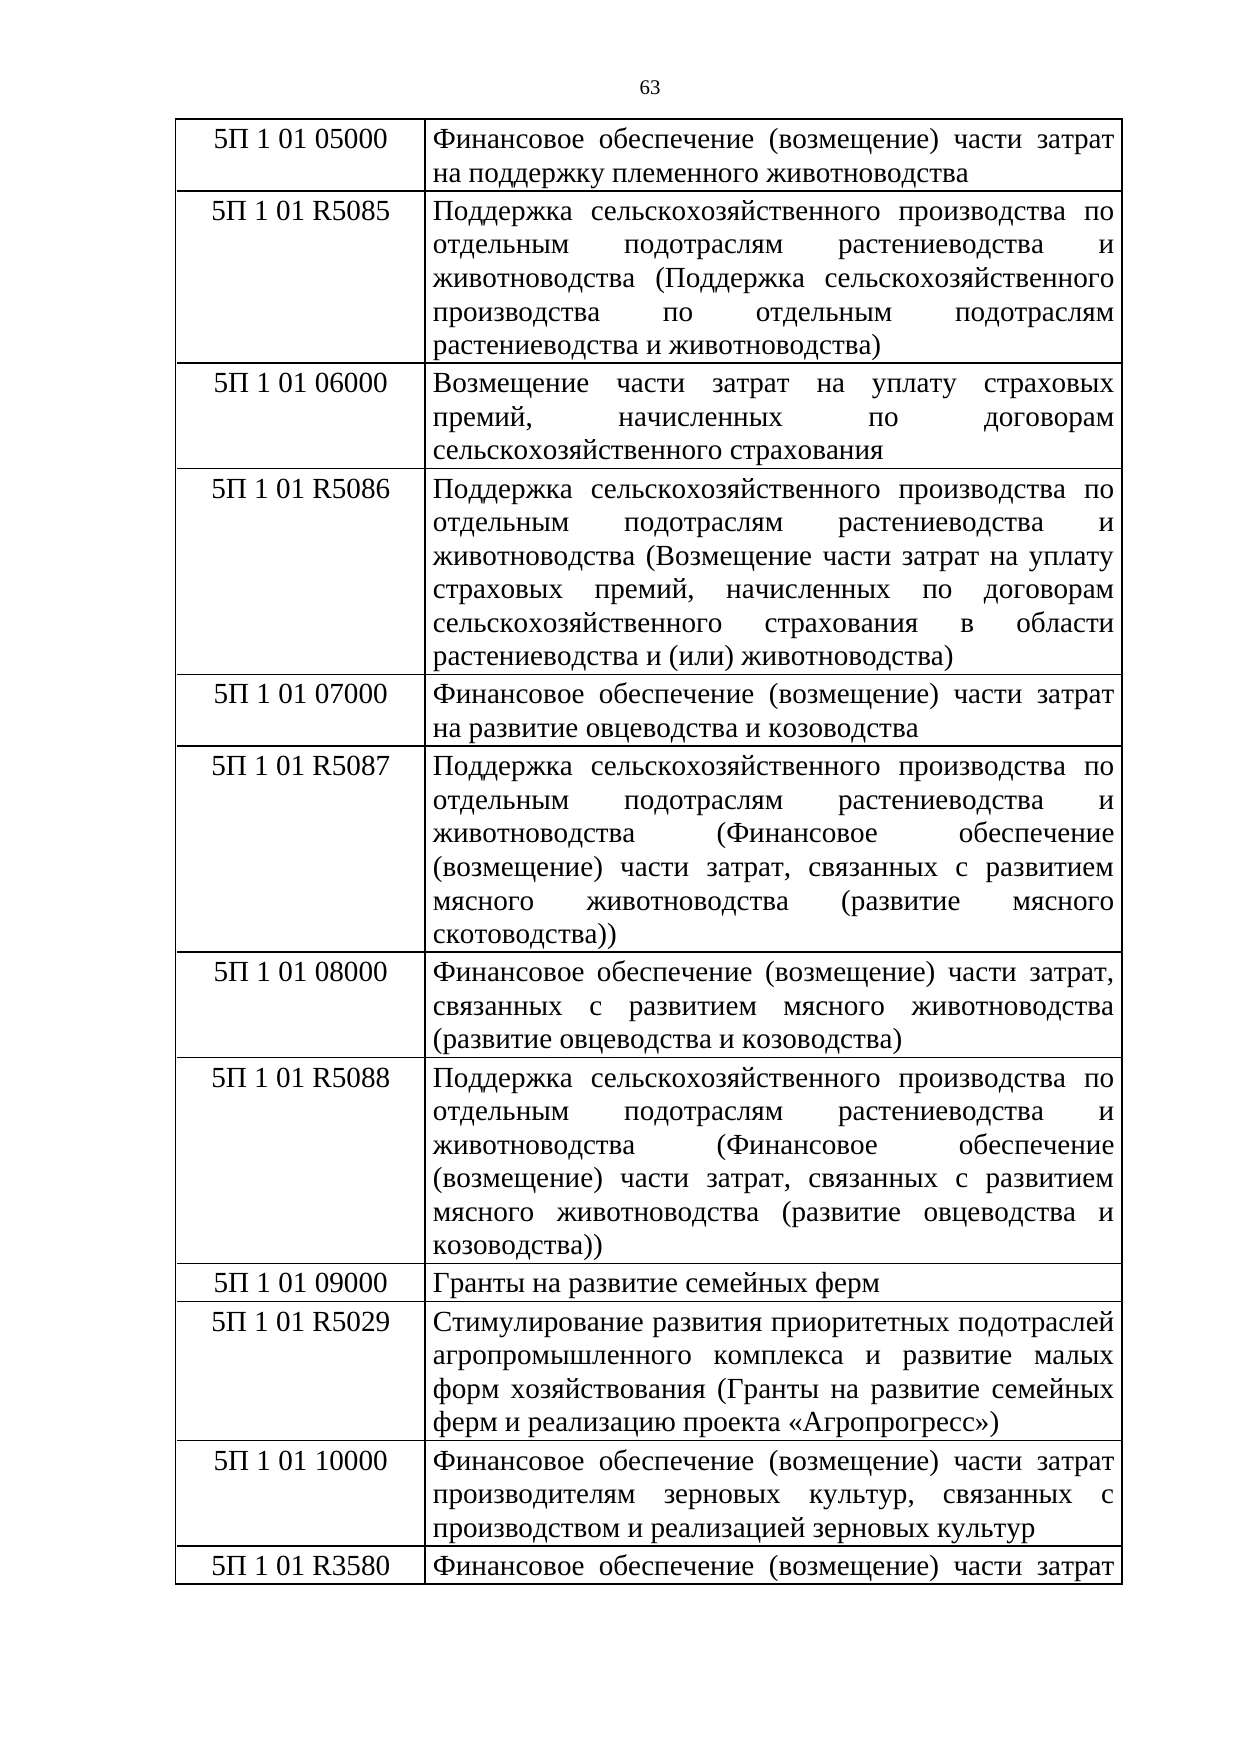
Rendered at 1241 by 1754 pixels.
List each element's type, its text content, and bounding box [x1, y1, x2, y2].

table_cell Поддержка сельскохозяйственного производства по отдельным подотраслям растениеводства и животноводства (Поддержка сельскохозяйственного производства по отдельным подотраслям растениеводства и животноводства) [426, 192, 1121, 362]
table_cell Финансовое обеспечение (возмещение) части затрат на поддержку племенного животноводства [426, 120, 1121, 190]
table_cell Стимулирование развития приоритетных подотраслей агропромышленного комплекса и развитие малых форм хозяйствования (Гранты на развитие семейных ферм и реализацию проекта «Агропрогресс») [426, 1302, 1121, 1439]
table_cell 5П 1 01 06000 [176, 363, 424, 468]
table_cell Поддержка сельскохозяйственного производства по отдельным подотраслям растениеводства и животноводства (Возмещение части затрат на уплату страховых премий, начисленных по договорам сельскохозяйственного страхования в области растениеводства и (или) животноводства) [426, 469, 1121, 673]
table_cell 5П 1 01 10000 [176, 1441, 424, 1545]
table_cell Поддержка сельскохозяйственного производства по отдельным подотраслям растениеводства и животноводства (Финансовое обеспечение (возмещение) части затрат, связанных с развитием мясного животноводства (развитие овцеводства и козоводства)) [426, 1058, 1121, 1262]
table_cell Гранты на развитие семейных ферм [426, 1264, 1121, 1301]
table_cell 5П 1 01 R5085 [176, 191, 424, 362]
table_cell 5П 1 01 07000 [176, 675, 424, 745]
table_cell 5П 1 01 R5086 [176, 469, 424, 673]
table_cell Финансовое обеспечение (возмещение) части затрат производителям зерновых культур, связанных с производством и реализацией зерновых культур [426, 1441, 1121, 1545]
table_cell Финансовое обеспечение (возмещение) части затрат на развитие овцеводства и козоводства [426, 675, 1121, 745]
table_cell 5П 1 01 R5029 [176, 1302, 424, 1439]
table_cell 5П 1 01 R5087 [176, 746, 424, 951]
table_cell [426, 1547, 1121, 1583]
table_cell 5П 1 01 05000 [176, 120, 424, 190]
table_cell Поддержка сельскохозяйственного производства по отдельным подотраслям растениеводства и животноводства (Финансовое обеспечение (возмещение) части затрат, связанных с развитием мясного животноводства (развитие мясного скотоводства)) [426, 747, 1121, 951]
table_cell 5П 1 01 09000 [176, 1264, 424, 1301]
table_cell Финансовое обеспечение (возмещение) части затрат, связанных с развитием мясного животноводства (развитие овцеводства и козоводства) [426, 953, 1121, 1057]
table_cell Возмещение части затрат на уплату страховых премий, начисленных по договорам сельскохозяйственного страхования [426, 364, 1121, 468]
table_cell 5П 1 01 08000 [176, 952, 424, 1057]
table_cell 5П 1 01 R3580 [176, 1546, 424, 1583]
table_cell 5П 1 01 R5088 [176, 1058, 424, 1262]
